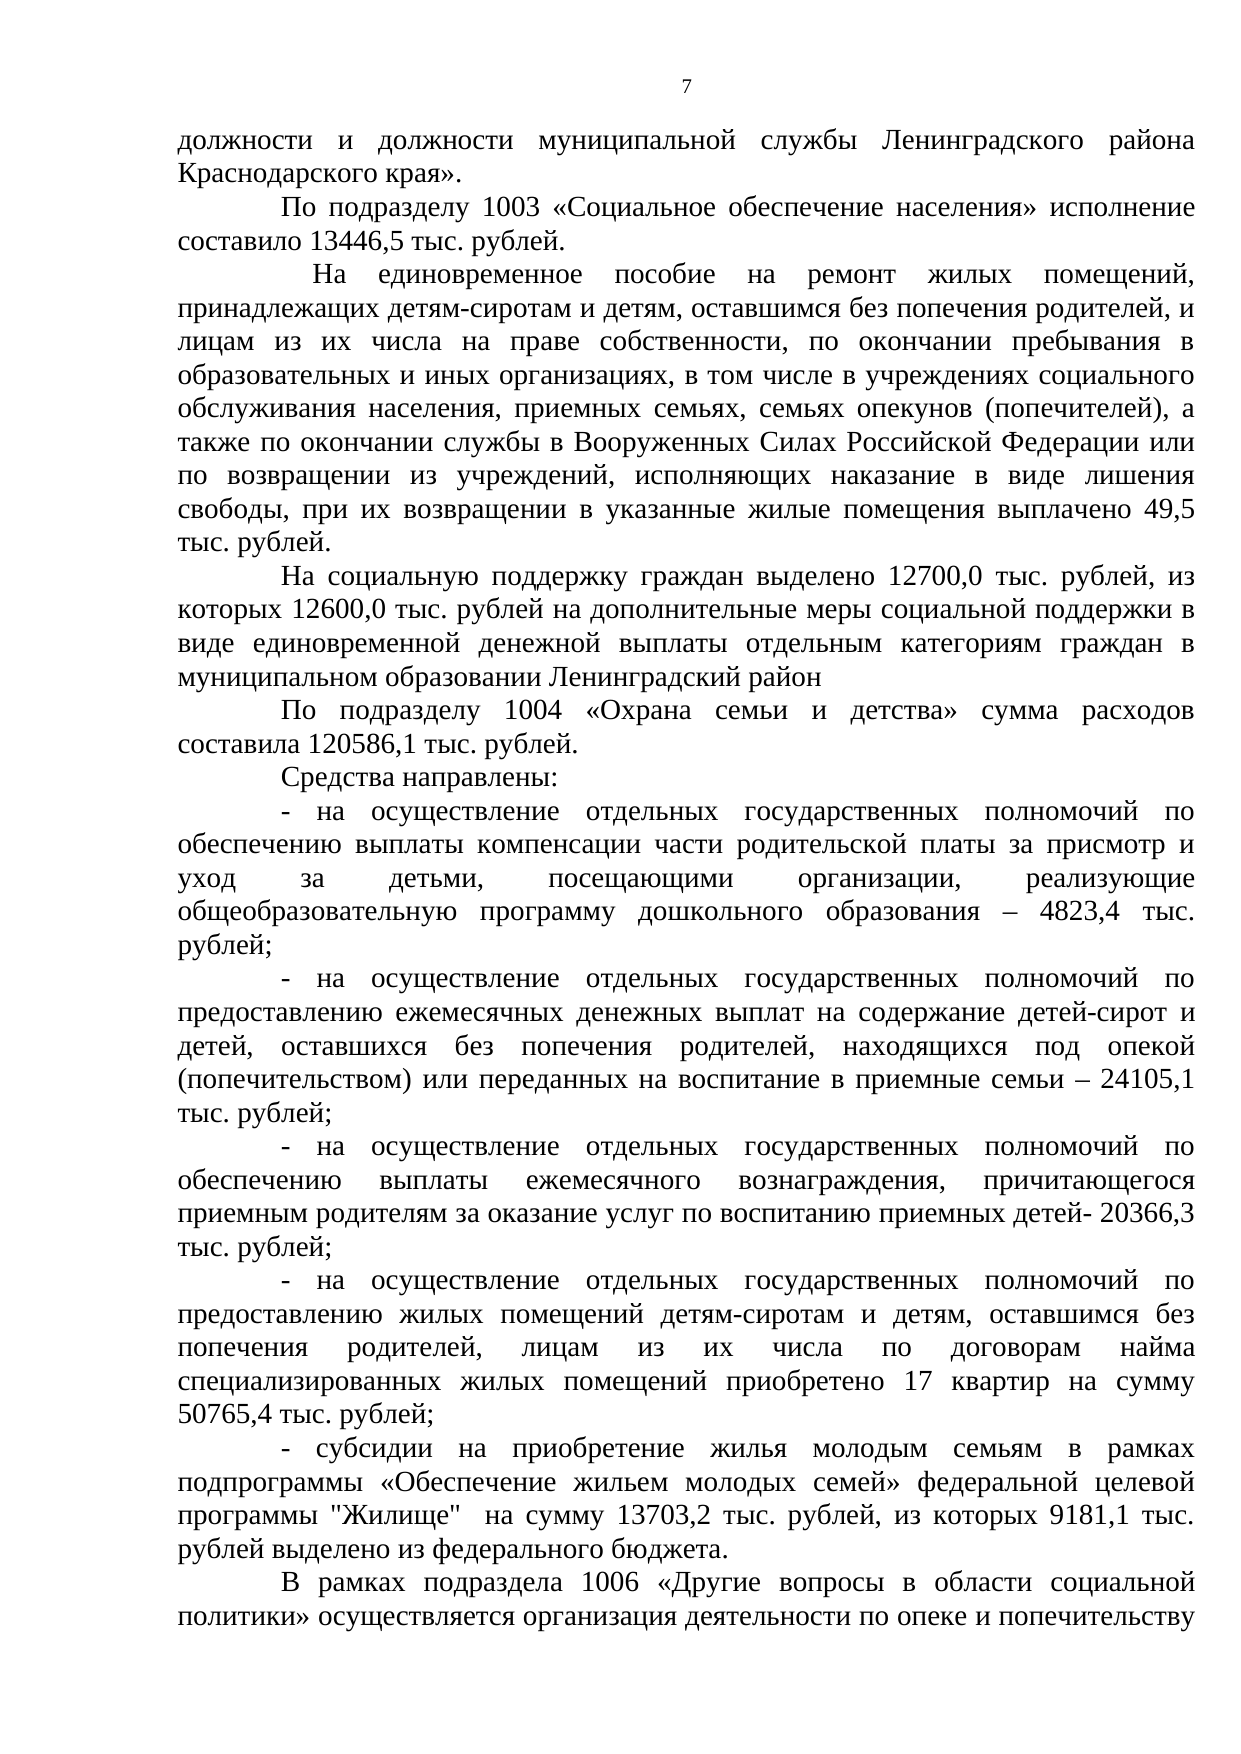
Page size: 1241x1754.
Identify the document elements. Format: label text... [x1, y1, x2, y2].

text По подразделу 1003 «Социальное обеспечение населения» исполнение составило 13446,5 тыс. рублей. [177, 189, 1196, 256]
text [177, 1564, 1196, 1631]
text - на осуществление отдельных государственных полномочий по предоставлению ежемесячных денежных выплат на содержание детей-сирот и детей, оставшихся без попечения родителей, находящихся под опекой (попечительством) или переданных на воспитание в приемные семьи – 24105,1 тыс. рублей; [177, 961, 1196, 1128]
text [177, 122, 1196, 189]
text На единовременное пособие на ремонт жилых помещений, принадлежащих детям-сиротам и детям, оставшимся без попечения родителей, и лицам из их числа на праве собственности, по окончании пребывания в образовательных и иных организациях, в том числе в учреждениях социального обслуживания населения, приемных семьях, семьях опекунов (попечителей), а также по окончании службы в Вооруженных Силах Российской Федерации или по возвращении из учреждений, исполняющих наказание в виде лишения свободы, при их возвращении в указанные жилые помещения выплачено 49,5 тыс. рублей. [177, 256, 1196, 558]
text - на осуществление отдельных государственных полномочий по обеспечению выплаты ежемесячного вознаграждения, причитающегося приемным родителям за оказание услуг по воспитанию приемных детей- 20366,3 тыс. рублей; [177, 1128, 1196, 1262]
text - на осуществление отдельных государственных полномочий по предоставлению жилых помещений детям-сиротам и детям, оставшимся без попечения родителей, лицам из их числа по договорам найма специализированных жилых помещений приобретено 17 квартир на сумму 50765,4 тыс. рублей; [177, 1262, 1196, 1430]
text На социальную поддержку граждан выделено 12700,0 тыс. рублей, из которых 12600,0 тыс. рублей на дополнительные меры социальной поддержки в виде единовременной денежной выплаты отдельным категориям граждан в муниципальном образовании Ленинградский район [177, 558, 1196, 692]
text - субсидии на приобретение жилья молодым семьям в рамках подпрограммы «Обеспечение жильем молодых семей» федеральной целевой программы "Жилище" на сумму 13703,2 тыс. рублей, из которых 9181,1 тыс. рублей выделено из федерального бюджета. [177, 1430, 1196, 1564]
text Средства направлены: [177, 759, 1196, 793]
text - на осуществление отдельных государственных полномочий по обеспечению выплаты компенсации части родительской платы за присмотр и уход за детьми, посещающими организации, реализующие общеобразовательную программу дошкольного образования – 4823,4 тыс. рублей; [177, 793, 1196, 961]
text По подразделу 1004 «Охрана семьи и детства» сумма расходов составила 120586,1 тыс. рублей. [177, 692, 1196, 759]
